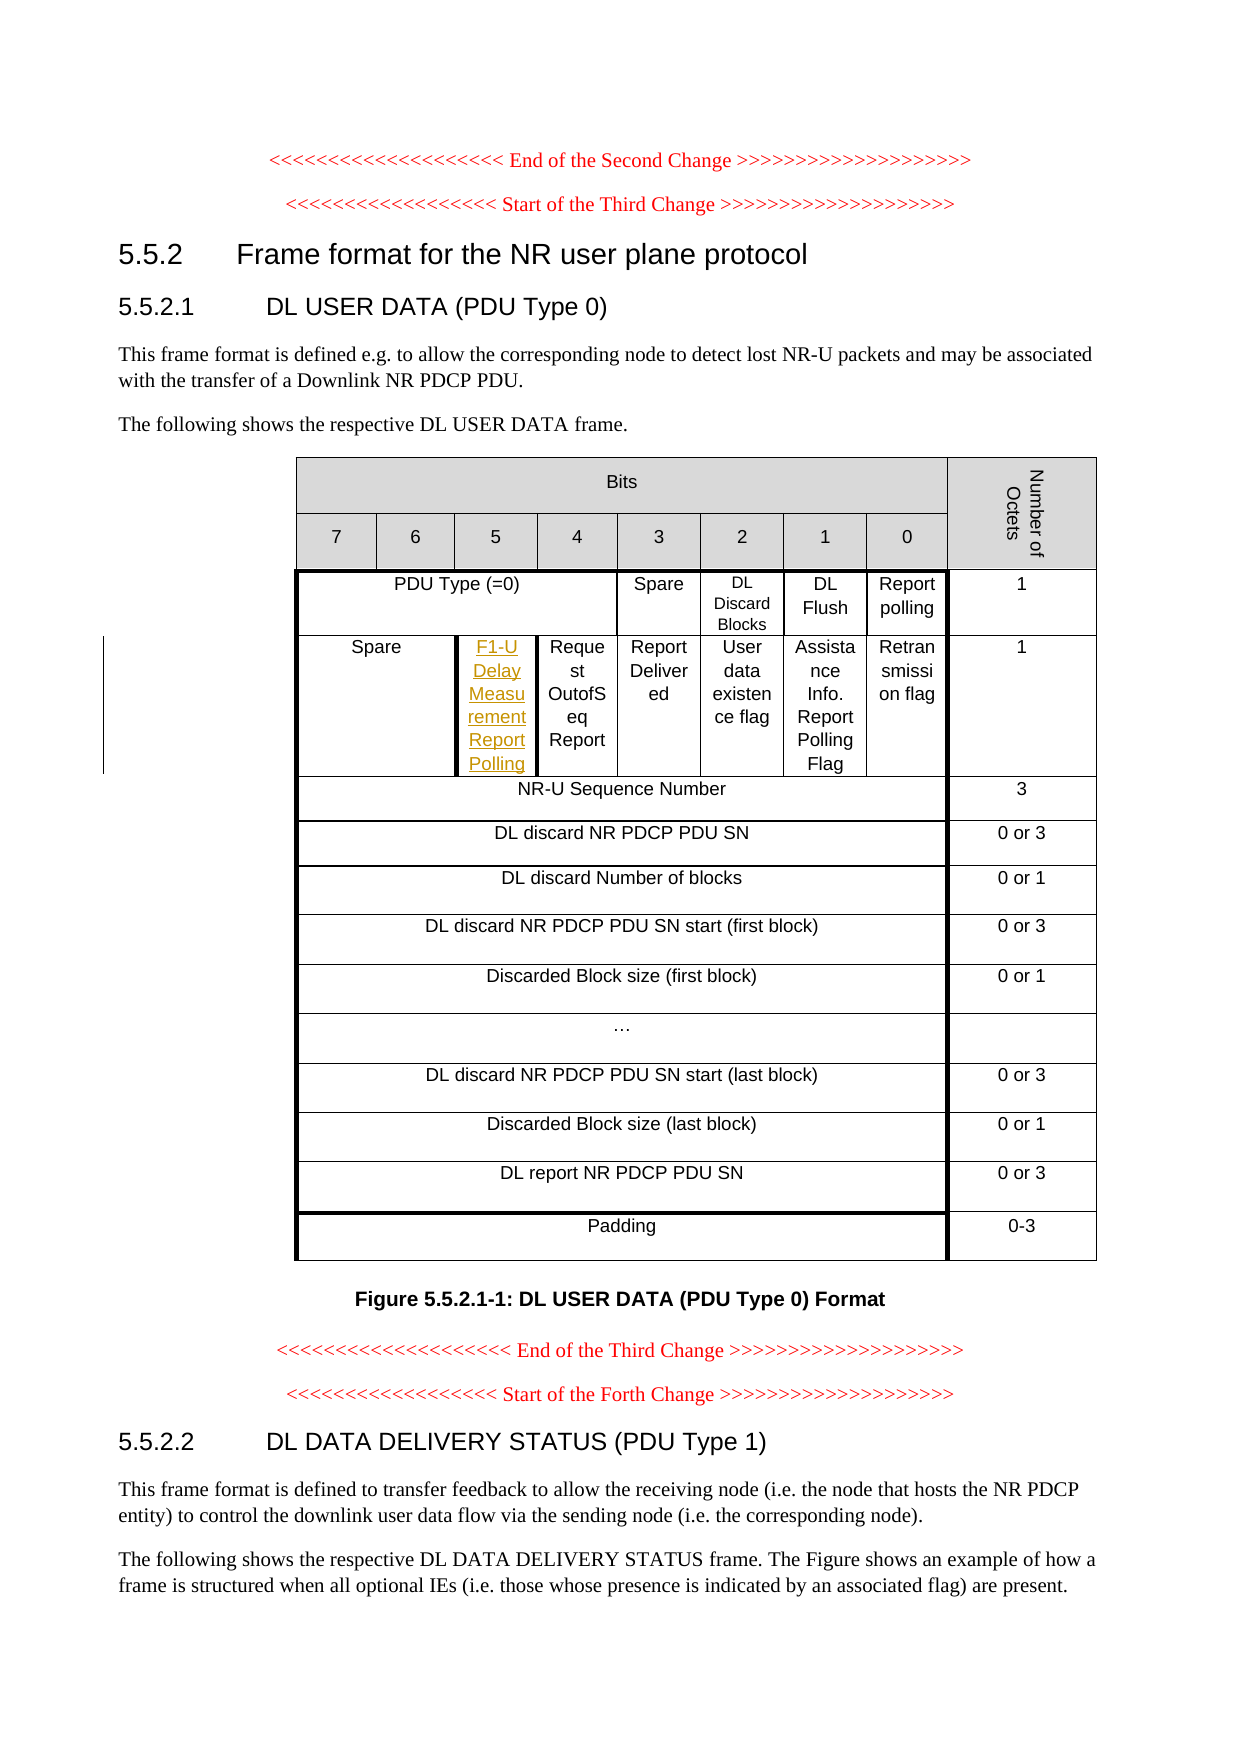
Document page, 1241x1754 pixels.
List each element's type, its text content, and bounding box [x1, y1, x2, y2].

table_cell Report polling [868, 573, 945, 635]
table_cell DL Flush [785, 573, 866, 635]
table_cell DL Discard Blocks [701, 573, 783, 635]
text Figure 5.5.2.1-1: DL USER DATA (PDU Type 0) Format [118, 1261, 1122, 1311]
table_cell DL discard NR PDCP PDU SN [299, 822, 945, 865]
table_cell 0 [867, 514, 947, 568]
text <<<<<<<<<<<<<<<<<<<< End of the Third Change >>>>>>>>>>>>>>>>>>>> [118, 1338, 1122, 1362]
text <<<<<<<<<<<<<<<<<< Start of the Third Change >>>>>>>>>>>>>>>>>>>> [118, 192, 1122, 216]
table_cell Padding [299, 1215, 945, 1260]
table_cell Discarded Block size (first block) [299, 965, 945, 1013]
subtitle 5.5.2 Frame format for the NR user plane protocol [118, 237, 1122, 271]
subtitle 5.5.2.2 DL DATA DELIVERY STATUS (PDU Type 1) [118, 1427, 1122, 1456]
text The following shows the respective DL DATA DELIVERY STATUS frame. The Figure shows an example of how a frame is structured when all optional IEs (i.e. those whose presence is indicated by an associated flag) are present. [118, 1547, 1122, 1597]
table_cell DL report NR PDCP PDU SN [299, 1162, 945, 1211]
table_cell 0 or 1 [950, 1113, 1096, 1161]
table_cell DL discard NR PDCP PDU SN start (first block) [299, 915, 945, 964]
table_cell Spare [299, 636, 454, 776]
table_header Bits [297, 458, 947, 513]
table_cell 7 [297, 514, 376, 568]
table_cell DL discard Number of blocks [299, 867, 945, 914]
table_cell Report Delivered [618, 636, 700, 776]
table_cell 6 [377, 514, 454, 568]
table_cell [459, 636, 535, 776]
table_cell … [299, 1014, 945, 1062]
text <<<<<<<<<<<<<<<<<<<< End of the Second Change >>>>>>>>>>>>>>>>>>>> [118, 148, 1122, 172]
table_cell PDU Type (=0) [299, 573, 616, 635]
table_cell 3 [950, 777, 1096, 820]
table_cell 1 [950, 570, 1096, 635]
text The following shows the respective DL USER DATA frame. [118, 412, 1122, 436]
text This frame format is defined e.g. to allow the corresponding node to detect lost NR-U packets and may be associated with the transfer of a Downlink NR PDCP PDU. [118, 342, 1122, 392]
table_cell [950, 1014, 1096, 1062]
table_cell 0-3 [950, 1212, 1096, 1260]
table_cell 0 or 3 [950, 1064, 1096, 1112]
table_cell Spare [618, 573, 700, 635]
table_cell 5 [455, 514, 537, 568]
table_cell 4 [538, 514, 617, 568]
text This frame format is defined to transfer feedback to allow the receiving node (i.e. the node that hosts the NR PDCP entity) to control the downlink user data flow via the sending node (i.e. the corresponding node). [118, 1477, 1122, 1527]
table_cell Assistance Info. Report Polling Flag [784, 636, 866, 776]
table_cell 0 or 1 [950, 866, 1096, 914]
text <<<<<<<<<<<<<<<<<< Start of the Forth Change >>>>>>>>>>>>>>>>>>>> [118, 1382, 1122, 1406]
table_cell Retransmission flag [867, 636, 945, 776]
table_cell 0 or 3 [950, 915, 1096, 964]
table_header Number of Octets [948, 458, 1096, 568]
table_cell 1 [784, 514, 866, 568]
table_cell 0 or 3 [950, 821, 1096, 865]
subtitle 5.5.2.1 DL USER DATA (PDU Type 0) [118, 292, 1122, 321]
table_cell 3 [618, 514, 700, 568]
table_cell User data existence flag [701, 636, 783, 776]
table_cell DL discard NR PDCP PDU SN start (last block) [299, 1064, 945, 1112]
table_cell 2 [701, 514, 783, 568]
table_cell NR-U Sequence Number [299, 777, 945, 820]
table_cell 0 or 3 [950, 1162, 1096, 1211]
table_cell 1 [950, 636, 1096, 776]
table_cell Discarded Block size (last block) [299, 1113, 945, 1161]
table_cell 0 or 1 [950, 965, 1096, 1013]
table_cell Request OutofSeq Report [539, 636, 617, 776]
